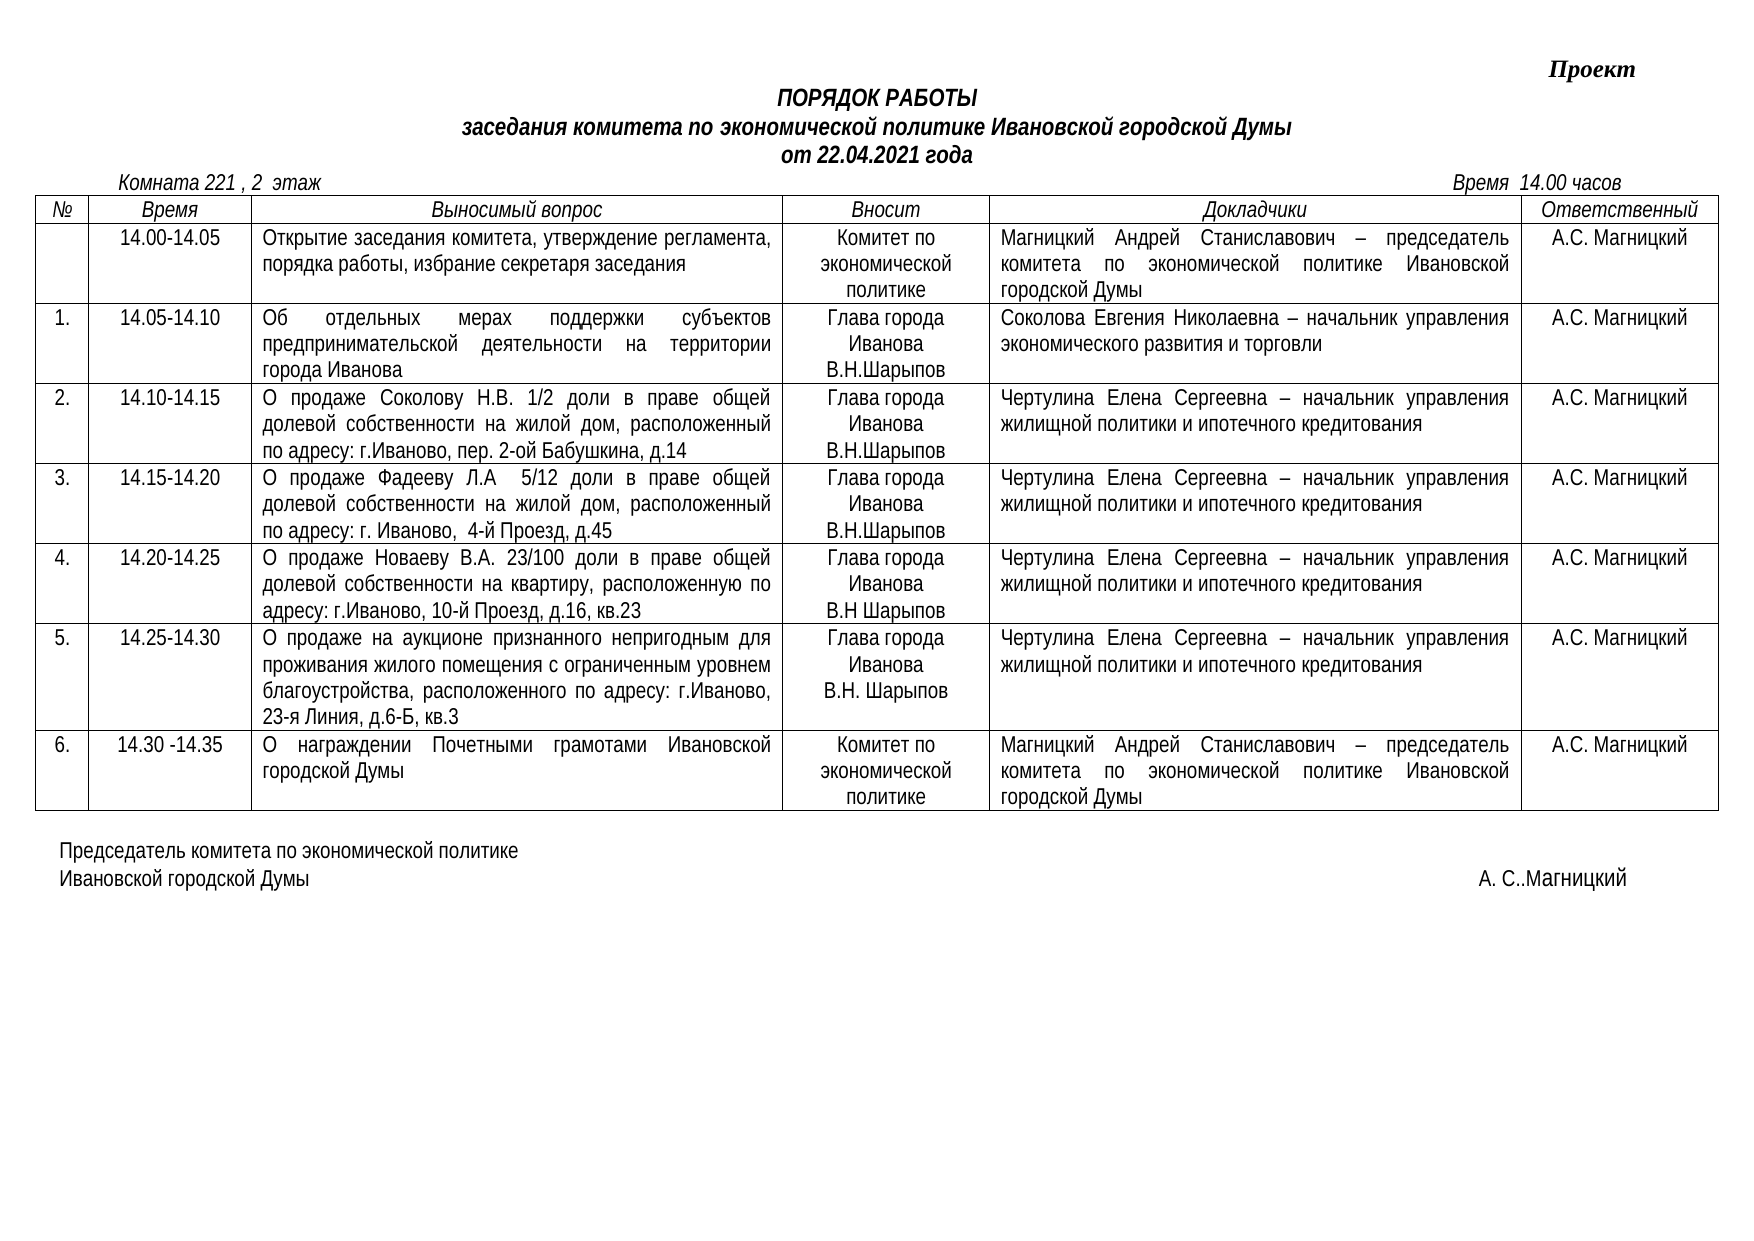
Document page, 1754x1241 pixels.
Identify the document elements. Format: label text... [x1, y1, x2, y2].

table_header Докладчики [990, 196, 1521, 223]
table_cell О продаже Соколову Н.В. 1/2 доли в праве общей долевой собственности на жилой дом, расположенный по адресу: г.Иваново, пер. 2-ой Бабушкина, д.14 [252, 384, 782, 463]
table_header Вносит [783, 196, 989, 223]
table_cell А.С. Магницкий [1522, 731, 1718, 810]
subtitle ПОРЯДОК РАБОТЫ [118, 83, 1636, 112]
table_cell 2. [36, 384, 88, 463]
table_cell О продаже на аукционе признанного непригодным для проживания жилого помещения с ограниченным уровнем благоустройства, расположенного по адресу: г.Иваново, 23-я Линия, д.6-Б, кв.3 [252, 624, 782, 729]
table_cell Комитет по экономической политике [783, 731, 989, 810]
table_cell О награждении Почетными грамотами Ивановской городской Думы [252, 731, 782, 810]
table_cell Открытие заседания комитета, утверждение регламента, порядка работы, избрание секретаря заседания [252, 224, 782, 303]
text от 22.04.2021 года [118, 140, 1636, 169]
table_cell 14.25-14.30 [89, 624, 251, 729]
table_cell 4. [36, 544, 88, 623]
table_cell О продаже Фадееву Л.А 5/12 доли в праве общей долевой собственности на жилой дом, расположенный по адресу: г. Иваново, 4-й Проезд, д.45 [252, 464, 782, 543]
table_cell 1. [36, 304, 88, 383]
table_cell Чертулина Елена Сергеевна – начальник управления жилищной политики и ипотечного кредитования [990, 624, 1521, 729]
table_cell Глава города Иванова В.Н.Шарыпов [783, 464, 989, 543]
table_cell Глава города Иванова В.Н Шарыпов [783, 544, 989, 623]
subtitle Проект [118, 54, 1636, 83]
table_cell А.С. Магницкий [1522, 544, 1718, 623]
table_cell Глава города Иванова В.Н. Шарыпов [783, 624, 989, 729]
table_cell 14.10-14.15 [89, 384, 251, 463]
text Председатель комитета по экономической политике [59, 837, 1636, 863]
table_cell А.С. Магницкий [1522, 384, 1718, 463]
table_cell 6. [36, 731, 88, 810]
table_header Время [89, 196, 251, 223]
table_cell Магницкий Андрей Станиславович – председатель комитета по экономической политике Ивановской городской Думы [990, 731, 1521, 810]
table_cell 14.00-14.05 [89, 224, 251, 303]
table_cell Глава города Иванова В.Н.Шарыпов [783, 304, 989, 383]
table_cell Глава города Иванова В.Н.Шарыпов [783, 384, 989, 463]
table_cell Чертулина Елена Сергеевна – начальник управления жилищной политики и ипотечного кредитования [990, 544, 1521, 623]
table_cell Об отдельных мерах поддержки субъектов предпринимательской деятельности на территории города Иванова [252, 304, 782, 383]
table_cell А.С. Магницкий [1522, 224, 1718, 303]
table_cell 14.20-14.25 [89, 544, 251, 623]
table_cell А.С. Магницкий [1522, 624, 1718, 729]
table_cell 5. [36, 624, 88, 729]
table_cell 3. [36, 464, 88, 543]
table_header № [36, 196, 88, 223]
table_cell А.С. Магницкий [1522, 464, 1718, 543]
table_cell 14.30 -14.35 [89, 731, 251, 810]
table_cell Чертулина Елена Сергеевна – начальник управления жилищной политики и ипотечного кредитования [990, 464, 1521, 543]
table_cell Соколова Евгения Николаевна – начальник управления экономического развития и торговли [990, 304, 1521, 383]
table_cell Чертулина Елена Сергеевна – начальник управления жилищной политики и ипотечного кредитования [990, 384, 1521, 463]
table_cell 14.15-14.20 [89, 464, 251, 543]
text заседания комитета по экономической политике Ивановской городской Думы [118, 112, 1636, 140]
table_cell А.С. Магницкий [1522, 304, 1718, 383]
table_header Ответственный [1522, 196, 1718, 223]
text Ивановской городской Думы А. С..Магницкий [59, 863, 1636, 892]
table_cell Комитет по экономической политике [783, 224, 989, 303]
table_cell Магницкий Андрей Станиславович – председатель комитета по экономической политике Ивановской городской Думы [990, 224, 1521, 303]
table_header Выносимый вопрос [252, 196, 782, 223]
table_cell [36, 224, 88, 303]
table_cell 14.05-14.10 [89, 304, 251, 383]
subtitle Комната 221 , 2 этаж Время 14.00 часов [118, 169, 1636, 195]
table_cell О продаже Новаеву В.А. 23/100 доли в праве общей долевой собственности на квартиру, расположенную по адресу: г.Иваново, 10-й Проезд, д.16, кв.23 [252, 544, 782, 623]
